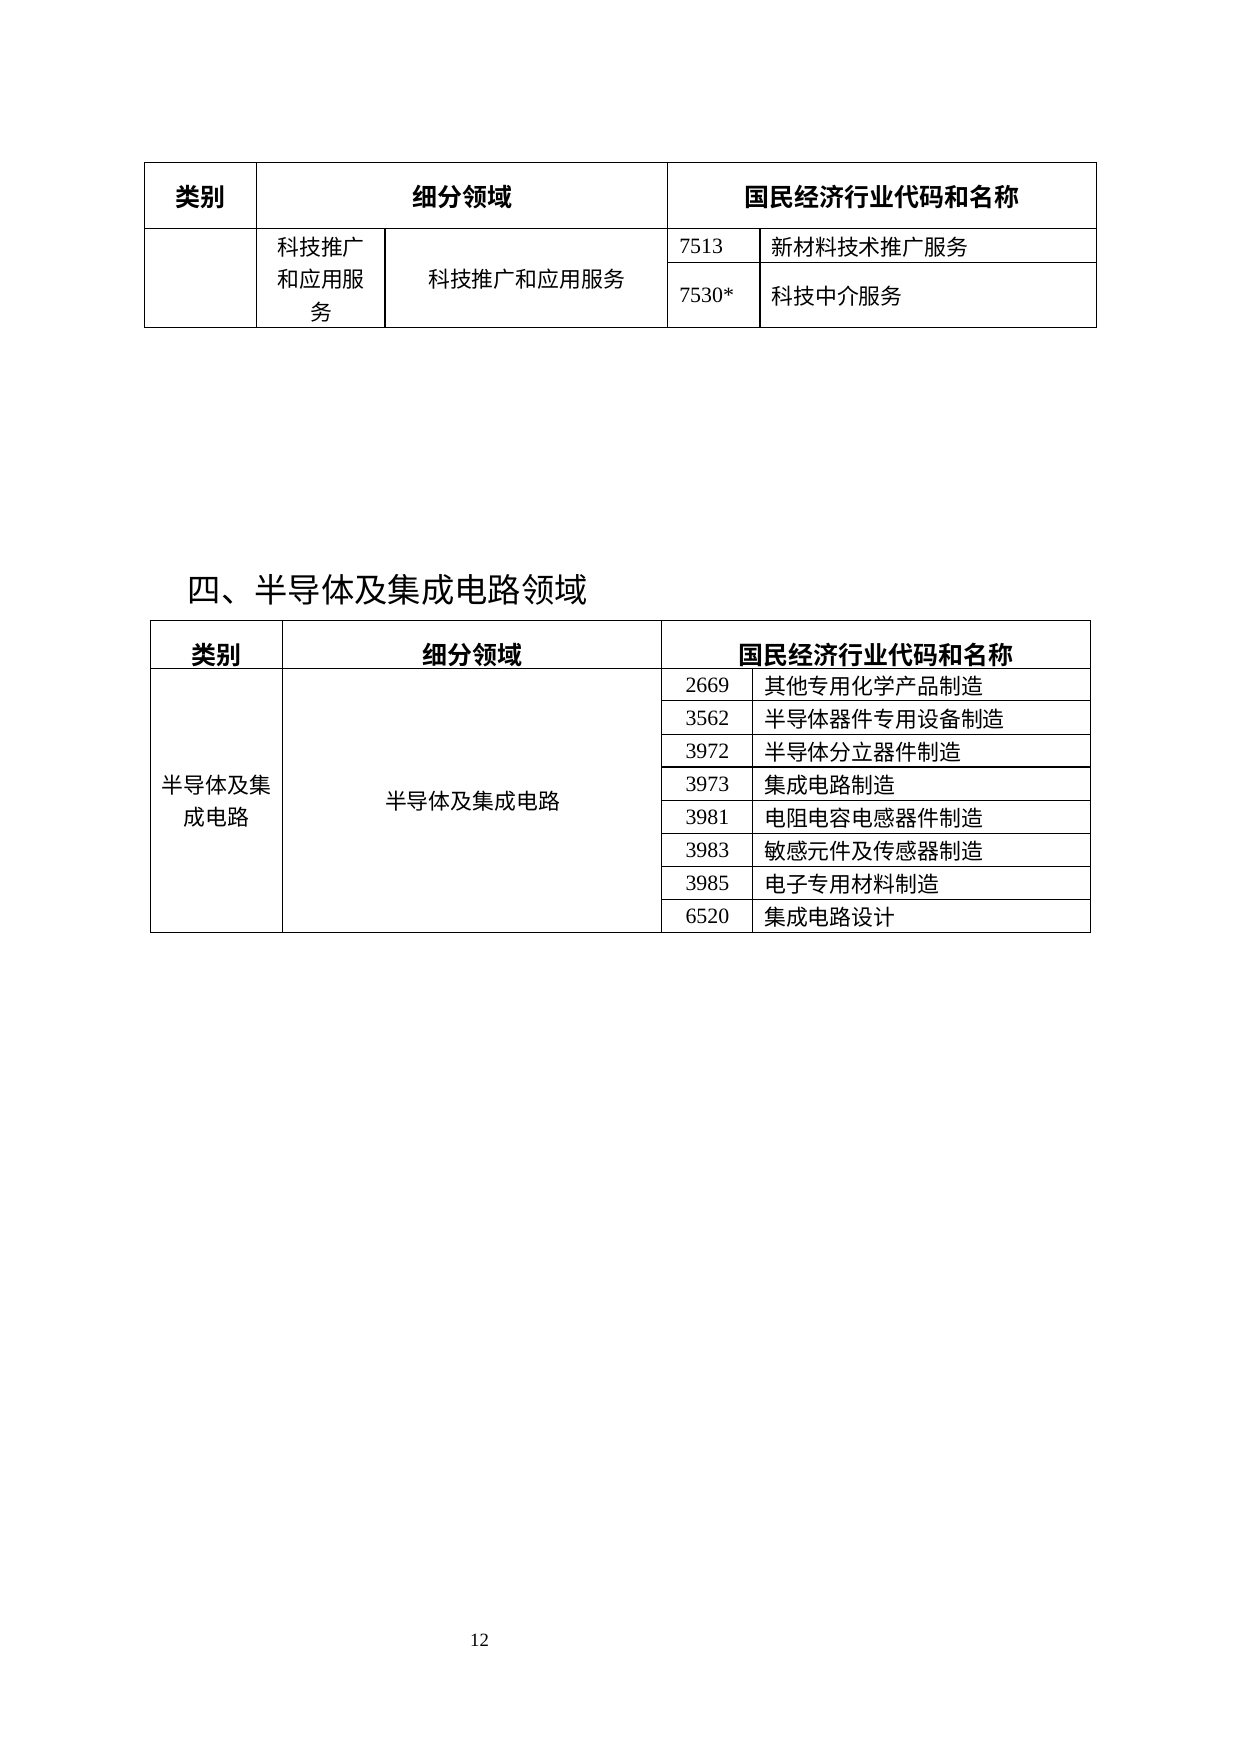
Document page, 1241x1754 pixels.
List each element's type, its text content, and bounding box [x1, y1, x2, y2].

table_header 类别 [145, 163, 256, 228]
table_cell 3983 [662, 834, 752, 866]
table_cell 半导体器件专用设备制造 [753, 701, 1090, 733]
table_header 类别 [151, 621, 282, 667]
table_cell 电子专用材料制造 [753, 867, 1090, 898]
table_cell 科技推广和应用服务 [386, 229, 667, 327]
table_cell 电阻电容电感器件制造 [753, 801, 1090, 832]
table_cell 7513 [668, 229, 759, 262]
table_cell 半导体及集成电路 [151, 669, 282, 932]
table_cell 敏感元件及传感器制造 [753, 834, 1090, 866]
table_cell 3973 [662, 768, 752, 799]
table_header 国民经济行业代码和名称 [662, 621, 1090, 667]
table_cell 科技推广和应用服务 [257, 229, 384, 327]
table_cell 3562 [662, 701, 752, 733]
table_cell 7530* [668, 263, 759, 327]
text 四、半导体及集成电路领域 [187, 555, 1053, 620]
table_header 细分领域 [257, 163, 667, 228]
table_cell 3985 [662, 867, 752, 898]
table_cell 集成电路设计 [753, 900, 1090, 932]
table_header 国民经济行业代码和名称 [668, 163, 1096, 228]
table_cell 新材料技术推广服务 [761, 229, 1096, 262]
table_cell 其他专用化学产品制造 [753, 669, 1090, 700]
table_cell 3972 [662, 735, 752, 766]
table_cell 2669 [662, 669, 752, 700]
table_cell 半导体分立器件制造 [753, 735, 1090, 766]
table_cell 科技中介服务 [761, 263, 1096, 327]
table_cell 半导体及集成电路 [283, 669, 661, 932]
table_cell 3981 [662, 801, 752, 832]
table_header 细分领域 [283, 621, 661, 667]
table_cell 6520 [662, 900, 752, 932]
table_cell 集成电路制造 [753, 768, 1090, 799]
